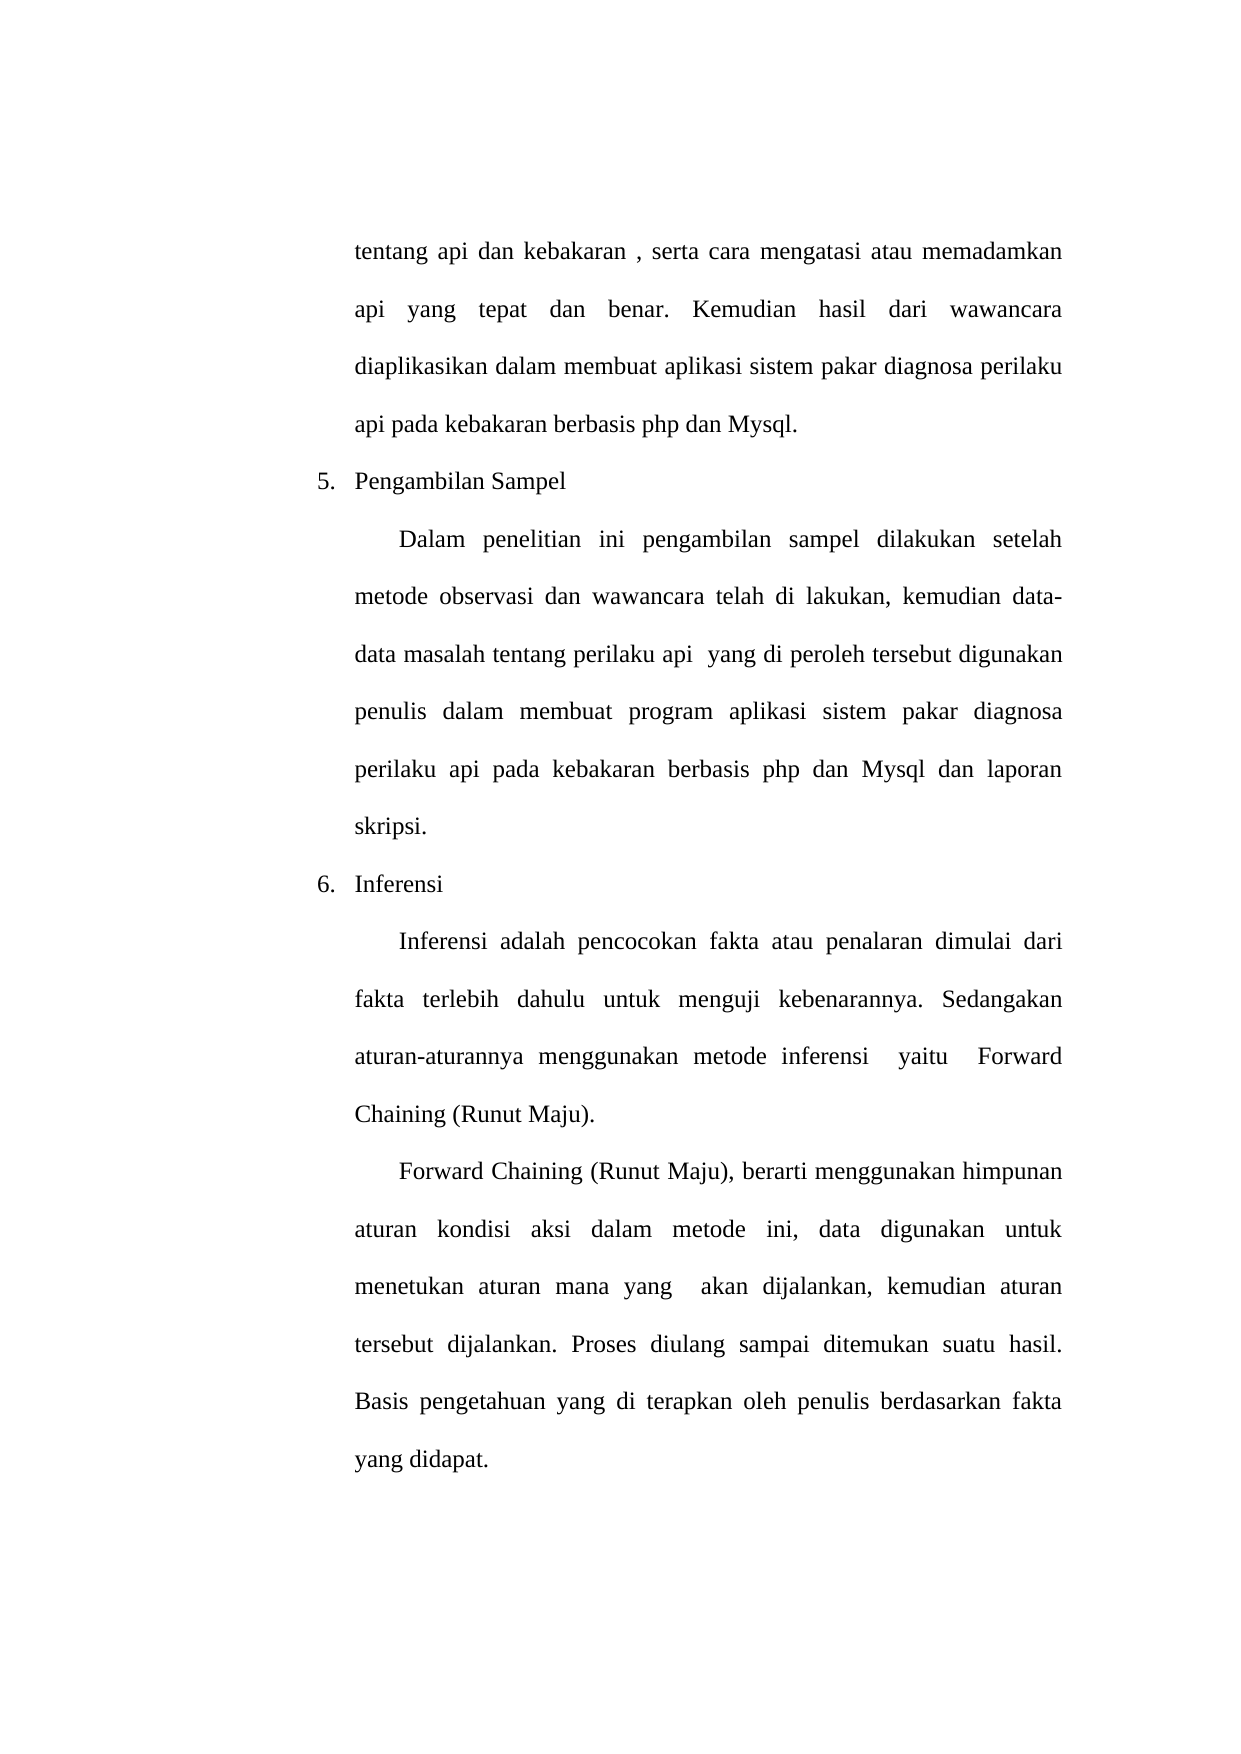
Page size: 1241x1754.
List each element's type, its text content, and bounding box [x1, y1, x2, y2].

text Inferensi adalah pencocokan fakta atau penalaran dimulai dari fakta terlebih dahulu untuk menguji kebenarannya. Sedangakan aturan-aturannya menggunakan metode inferensi yaitu Forward Chaining (Runut Maju). [354, 926, 1063, 1127]
list Pengambilan Sampel [317, 466, 1063, 495]
text Dalam penelitian ini pengambilan sampel dilakukan setelah metode observasi dan wawancara telah di lakukan, kemudian data-data masalah tentang perilaku api yang di peroleh tersebut digunakan penulis dalam membuat program aplikasi sistem pakar diagnosa perilaku api pada kebakaran berbasis php dan Mysql dan laporan skripsi. [354, 524, 1063, 840]
list Inferensi [317, 869, 1063, 897]
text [354, 236, 1063, 437]
text Forward Chaining (Runut Maju), berarti menggunakan himpunan aturan kondisi aksi dalam metode ini, data digunakan untuk menetukan aturan mana yang akan dijalankan, kemudian aturan tersebut dijalankan. Proses diulang sampai ditemukan suatu hasil. Basis pengetahuan yang di terapkan oleh penulis berdasarkan fakta yang didapat. [354, 1156, 1063, 1472]
